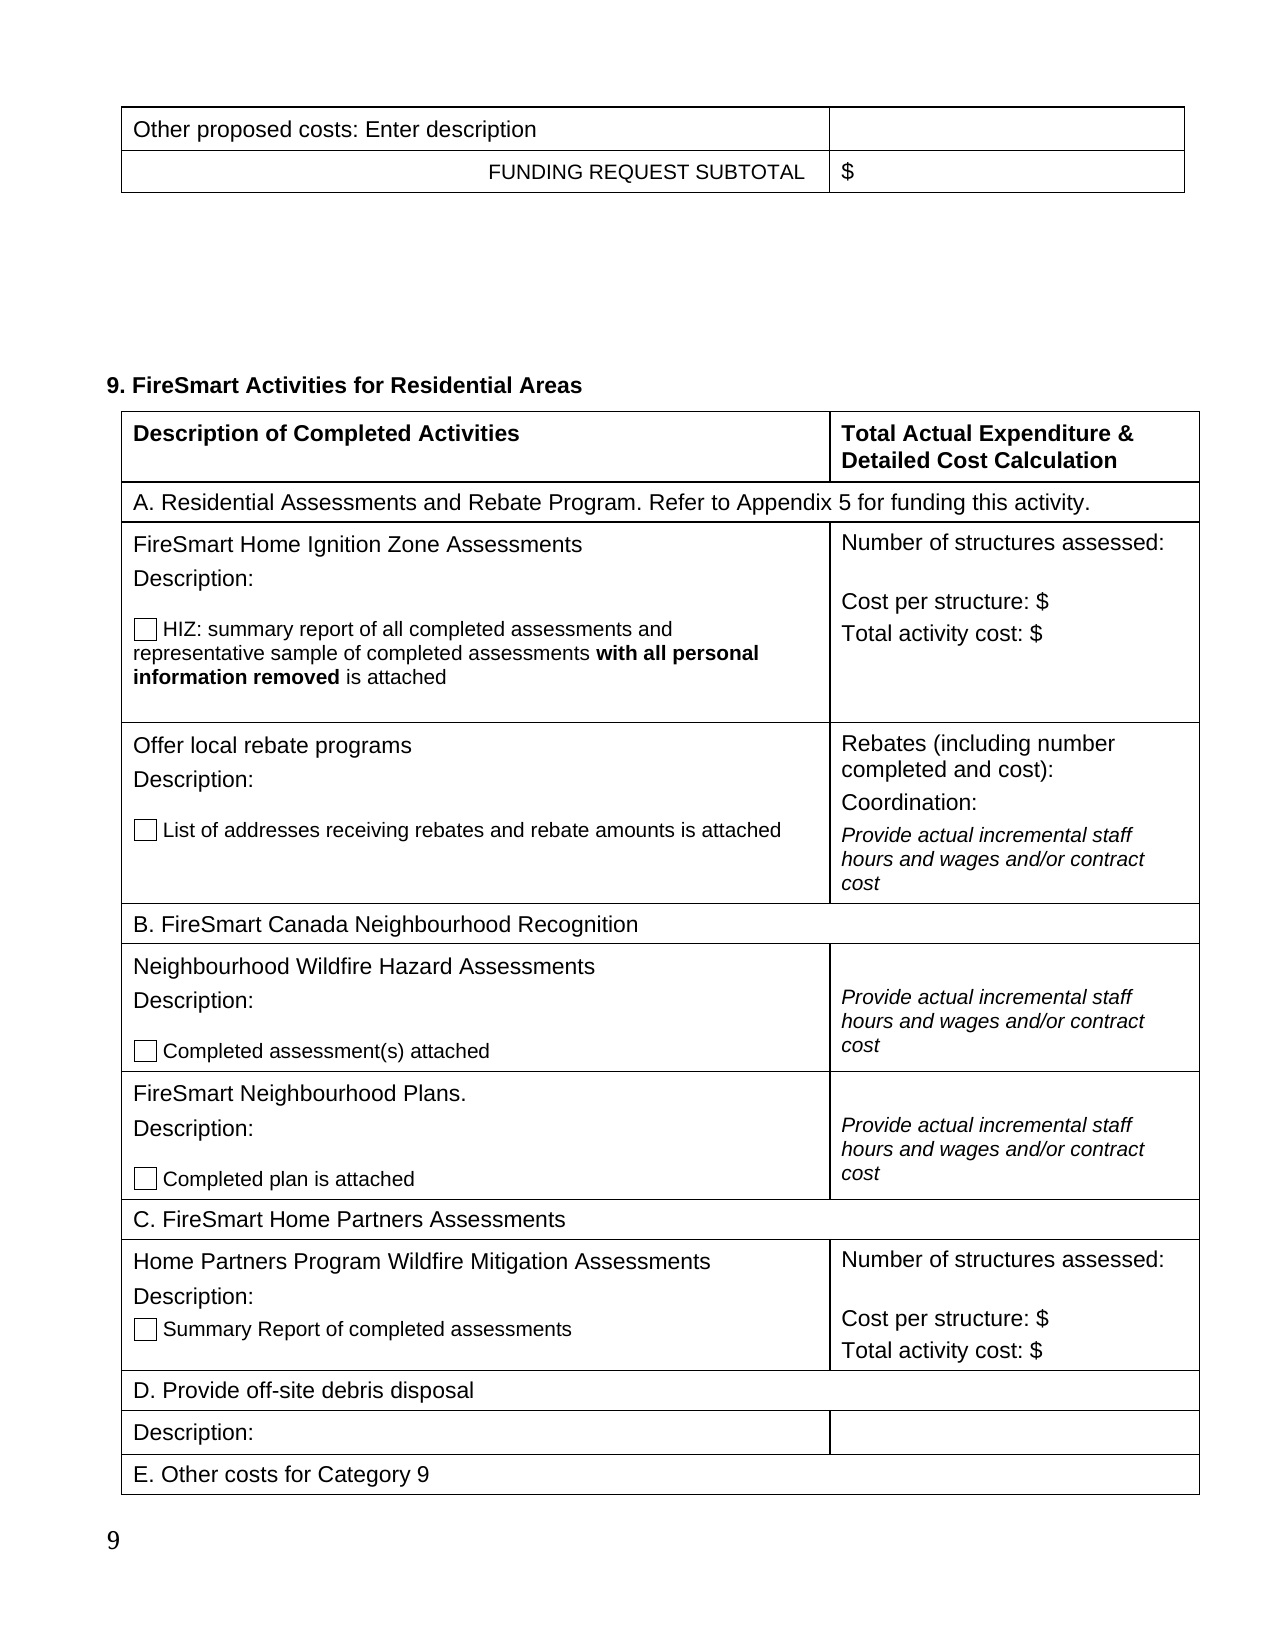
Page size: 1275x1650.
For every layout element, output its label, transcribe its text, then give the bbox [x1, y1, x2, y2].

table_cell FireSmart Neighbourhood Plans. Description: Completed plan is attached [122, 1072, 829, 1199]
table_cell Home Partners Program Wildfire Mitigation Assessments Description: Summary Report of completed assessments [122, 1240, 829, 1370]
table_cell [830, 108, 1184, 150]
table_header Total Actual Expenditure & Detailed Cost Calculation [831, 412, 1199, 481]
table_cell E. Other costs for Category 9 [122, 1455, 1199, 1494]
table_cell Offer local rebate programs Description: List of addresses receiving rebates and rebate amounts is attached [122, 723, 829, 903]
table_cell FUNDING REQUEST SUBTOTAL [122, 151, 829, 192]
table_cell Number of structures assessed: Cost per structure: $ Total activity cost: $ [831, 1240, 1199, 1370]
table_cell Provide actual incremental staff hours and wages and/or contract cost [831, 1072, 1199, 1199]
table_cell D. Provide off-site debris disposal [122, 1371, 1199, 1410]
table_cell Provide actual incremental staff hours and wages and/or contract cost [831, 944, 1199, 1071]
table_cell A. Residential Assessments and Rebate Program. Refer to Appendix 5 for funding this activity. [122, 483, 1199, 521]
table_header Description of Completed Activities [122, 412, 829, 481]
table_cell FireSmart Home Ignition Zone Assessments Description: HIZ: summary report of all completed assessments and representative sample of completed assessments with all personal information removed is attached [122, 523, 829, 722]
text 9. FireSmart Activities for Residential Areas [106, 372, 1155, 398]
table_cell Number of structures assessed: Cost per structure: $ Total activity cost: $ [831, 523, 1199, 722]
table_cell Neighbourhood Wildfire Hazard Assessments Description: Completed assessment(s) attached [122, 944, 829, 1071]
table_cell C. FireSmart Home Partners Assessments [122, 1200, 1199, 1238]
table_cell Other proposed costs: Enter description [122, 108, 829, 150]
table_cell $ [830, 151, 1184, 192]
table_cell B. FireSmart Canada Neighbourhood Recognition [122, 904, 1199, 943]
table_cell [831, 1411, 1199, 1454]
table_cell Rebates (including number completed and cost): Coordination: Provide actual incremental staff hours and wages and/or contract cost [831, 723, 1199, 903]
table_cell Description: [122, 1411, 829, 1454]
